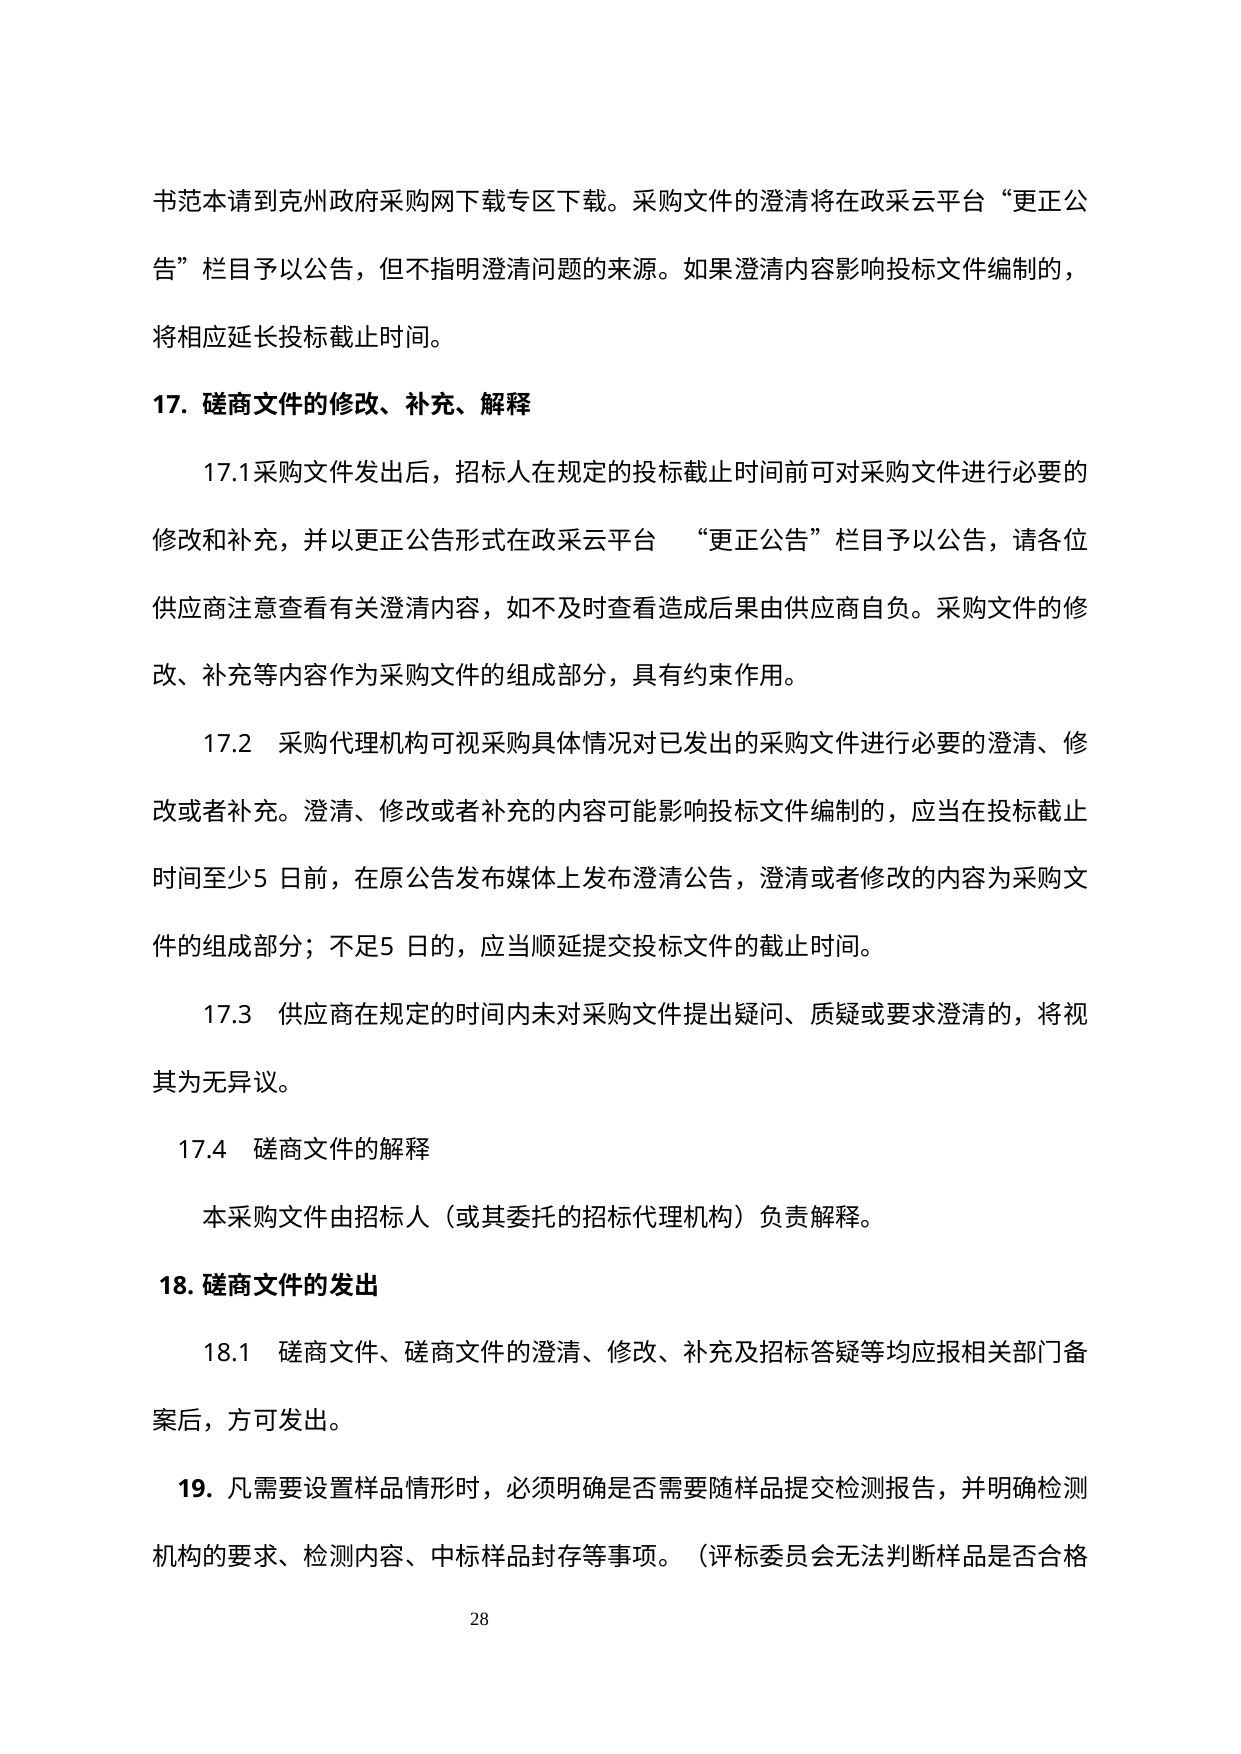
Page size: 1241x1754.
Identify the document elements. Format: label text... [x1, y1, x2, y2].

text 17.4 磋商文件的解释 [152, 1114, 1088, 1182]
text 18. 磋商文件的发出 [152, 1249, 1088, 1317]
text 17. 磋商文件的修改、补充、解释 [152, 369, 1088, 437]
text 17.2 采购代理机构可视采购具体情况对已发出的采购文件进行必要的澄清、修改或者补充。澄清、修改或者补充的内容可能影响投标文件编制的，应当在投标截止时间至少5日前，在原公告发布媒体上发布澄清公告，澄清或者修改的内容为采购文件的组成部分；不足5日的，应当顺延提交投标文件的截止时间。 [152, 708, 1088, 978]
text 17.3 供应商在规定的时间内未对采购文件提出疑问、质疑或要求澄清的，将视其为无异议。 [152, 978, 1088, 1114]
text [152, 166, 1088, 369]
text 17.1采购文件发出后，招标人在规定的投标截止时间前可对采购文件进行必要的修改和补充，并以更正公告形式在政采云平台 “更正公告”栏目予以公告，请各位供应商注意查看有关澄清内容，如不及时查看造成后果由供应商自负。采购文件的修改、补充等内容作为采购文件的组成部分，具有约束作用。 [152, 437, 1088, 708]
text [152, 1452, 1088, 1588]
text 18.1 磋商文件、磋商文件的澄清、修改、补充及招标答疑等均应报相关部门备案后，方可发出。 [152, 1317, 1088, 1452]
text 本采购文件由招标人（或其委托的招标代理机构）负责解释。 [152, 1182, 1088, 1249]
